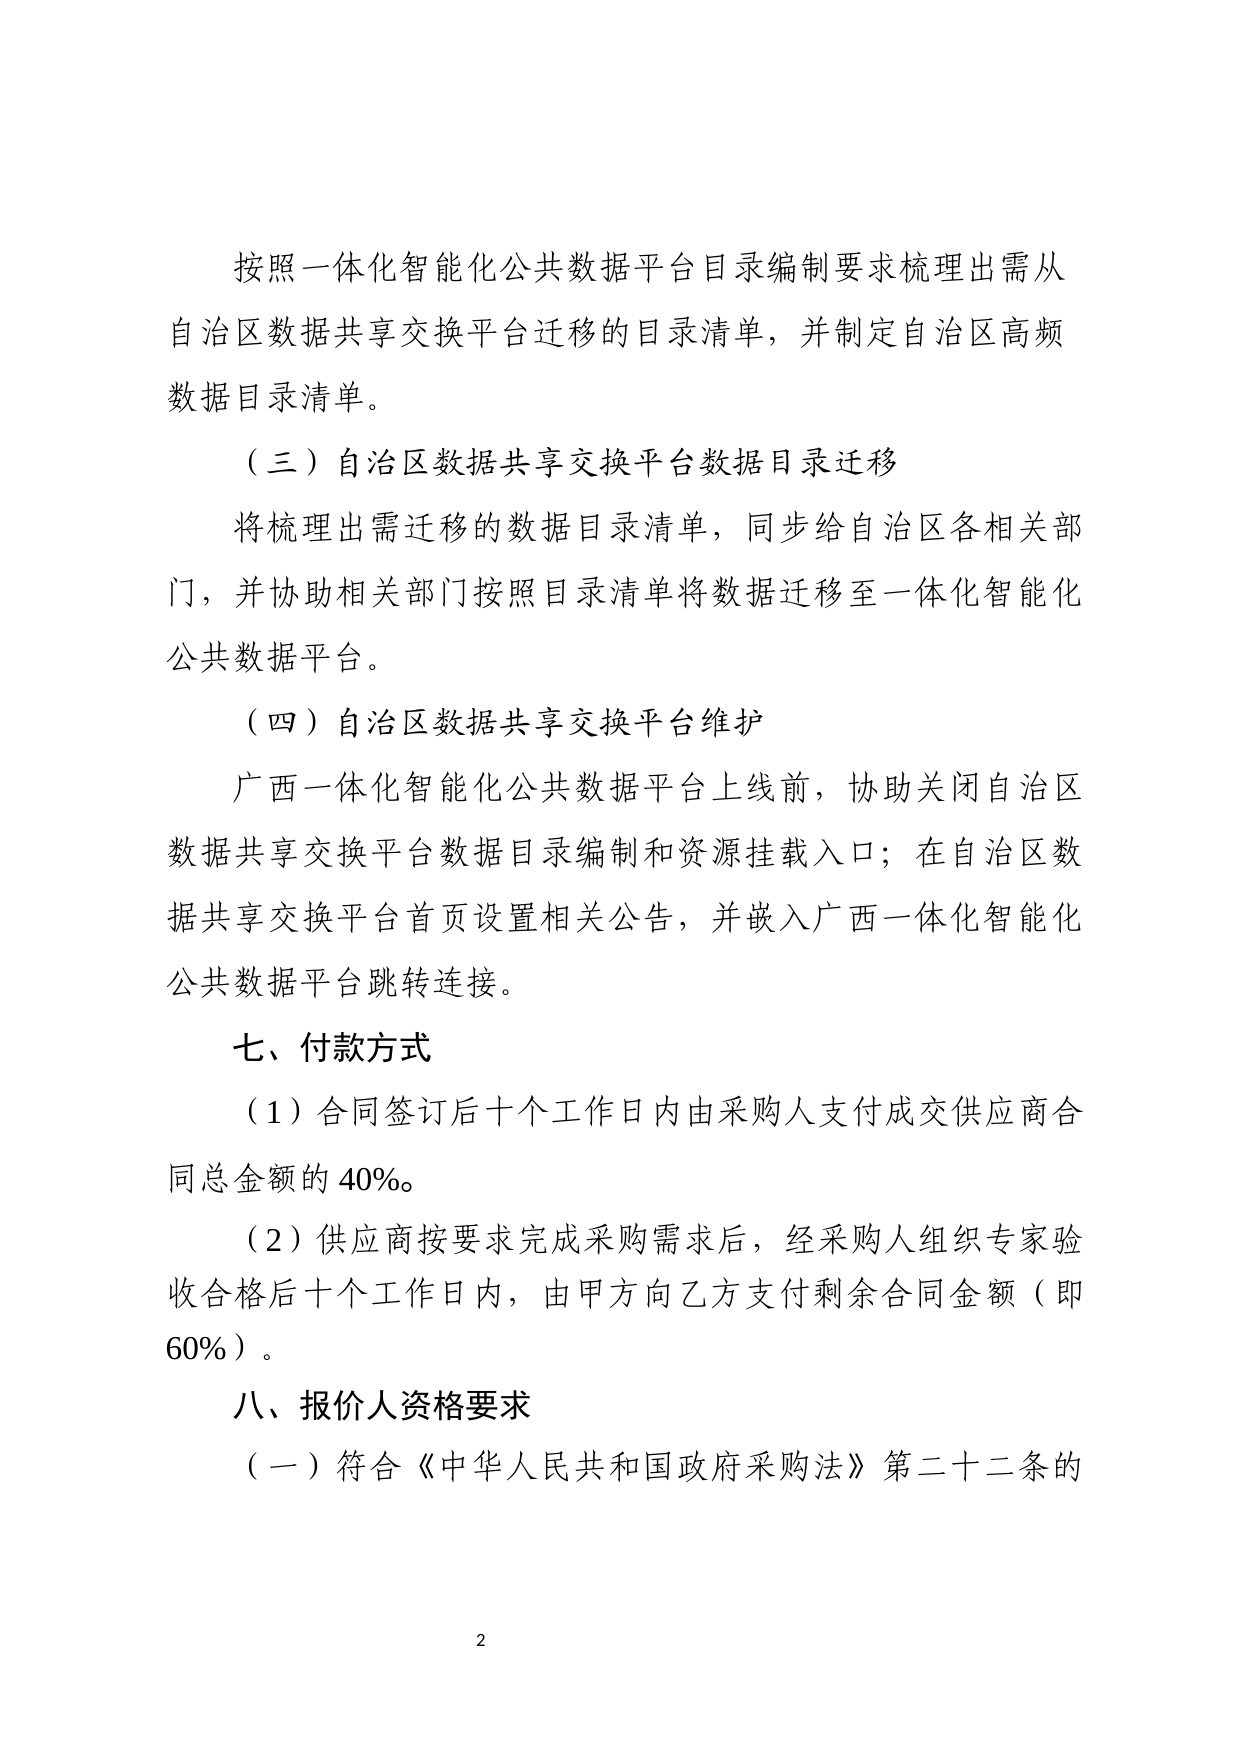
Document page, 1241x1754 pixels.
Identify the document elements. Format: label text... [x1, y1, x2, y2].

text （四）自治区数据共享交换平台维护 [165, 688, 1087, 753]
text 将梳理出需迁移的数据目录清单，同步给自治区各相关部门，并协助相关部门按照目录清单将数据迁移至一体化智能化公共数据平台。 [165, 493, 1087, 688]
text （2）供应商按要求完成采购需求后，经采购人组织专家验收合格后十个工作日内，由甲方向乙方支付剩余合同金额（即60%）。 [165, 1208, 1087, 1370]
text 按照一体化智能化公共数据平台目录编制要求梳理出需从自治区数据共享交换平台迁移的目录清单，并制定自治区高频数据目录清单。 [165, 233, 1087, 428]
text 八、报价人资格要求 [232, 1370, 1087, 1435]
text （1）合同签订后十个工作日内由采购人支付成交供应商合同总金额的40%。 [165, 1078, 1087, 1208]
text （三）自治区数据共享交换平台数据目录迁移 [165, 428, 1087, 493]
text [165, 1435, 1087, 1489]
text 七、付款方式 [232, 1013, 1087, 1078]
text 广西一体化智能化公共数据平台上线前，协助关闭自治区数据共享交换平台数据目录编制和资源挂载入口；在自治区数据共享交换平台首页设置相关公告，并嵌入广西一体化智能化公共数据平台跳转连接。 [165, 753, 1087, 1013]
